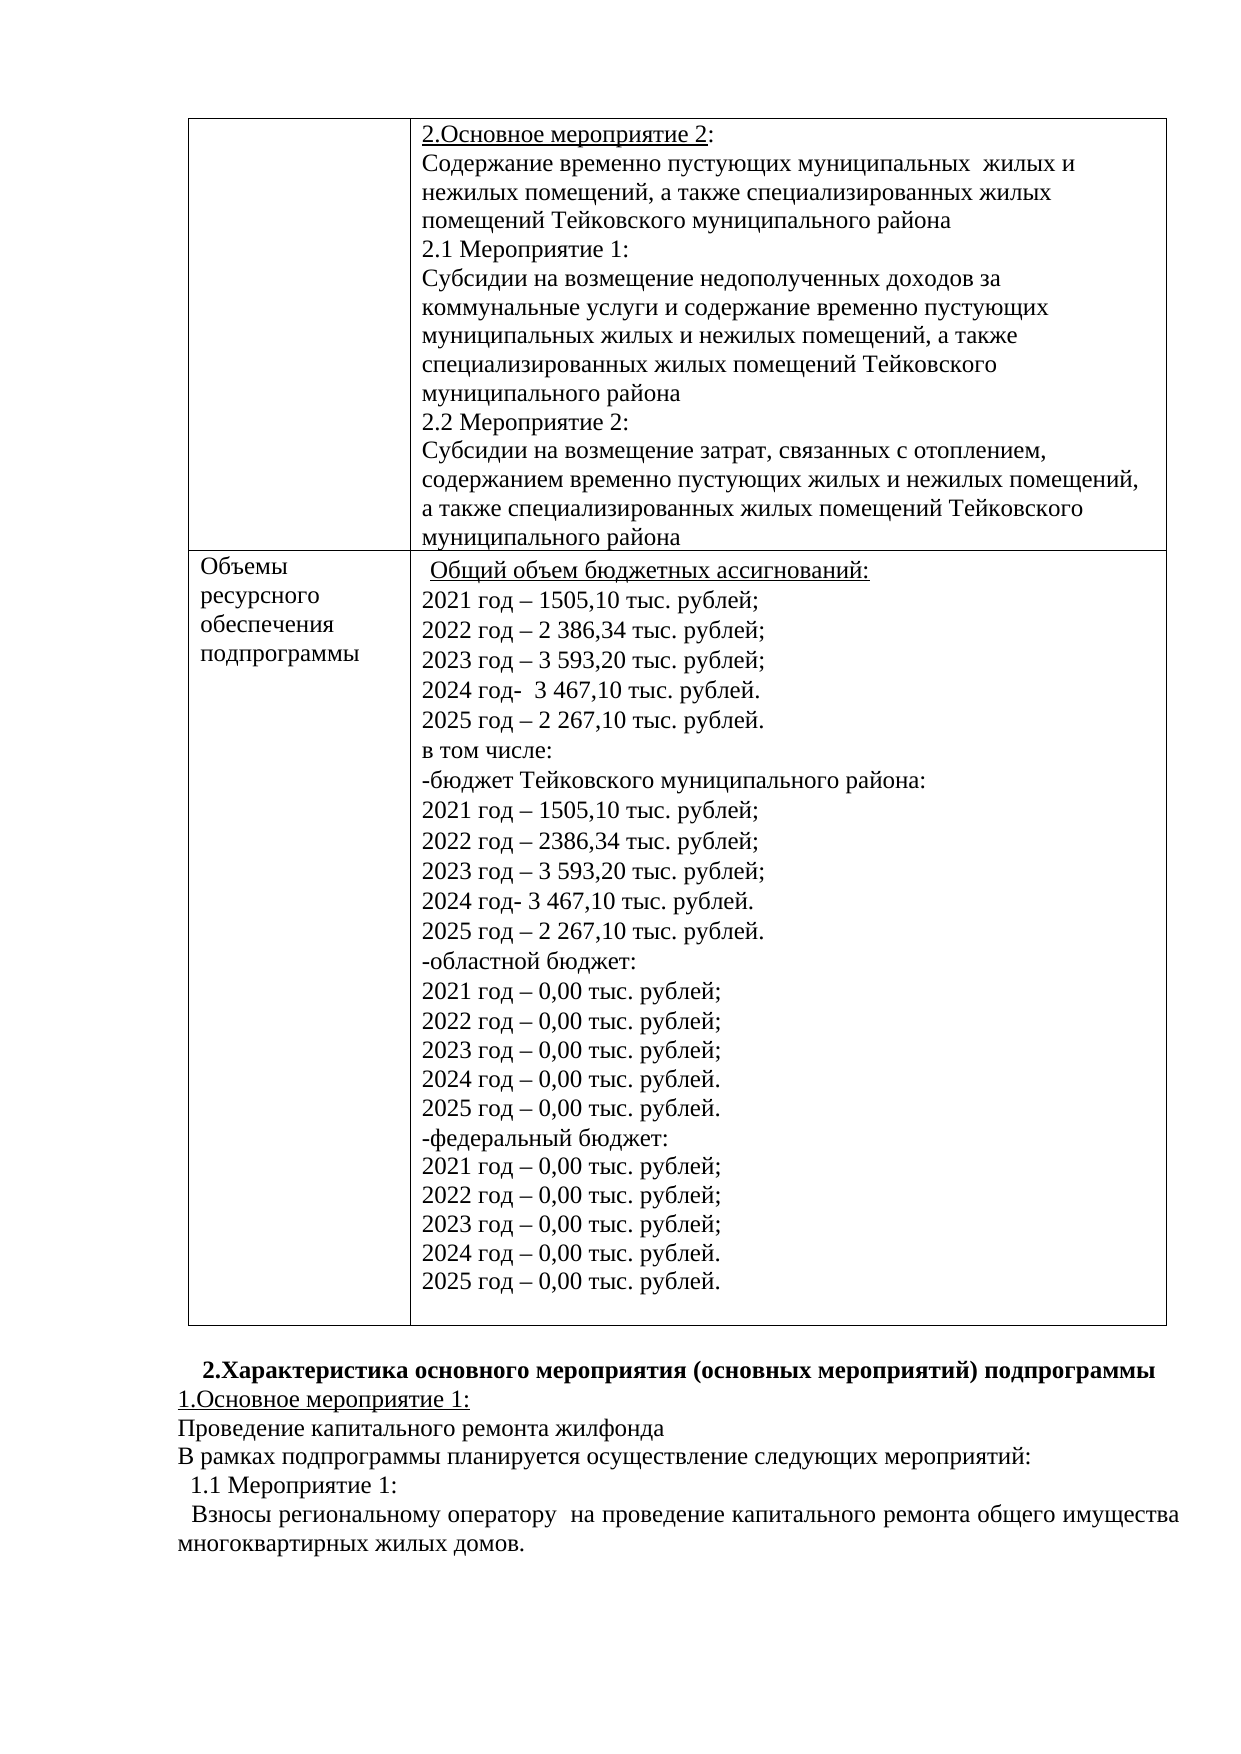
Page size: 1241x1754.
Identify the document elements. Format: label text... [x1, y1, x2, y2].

table_cell Объемы ресурсного обеспечения подпрограммы [189, 551, 410, 1325]
text 2.Характеристика основного мероприятия (основных мероприятий) подпрограммы [177, 1355, 1181, 1384]
text В рамках подпрограммы планируется осуществление следующих мероприятий: [177, 1441, 1181, 1470]
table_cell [189, 119, 410, 550]
table_cell Общий объем бюджетных ассигнований: 2021 год – 1505,10 тыс. рублей; 2022 год – 2 386,34 тыс. рублей; 2023 год – 3 593,20 тыс. рублей; 2024 год- 3 467,10 тыс. рублей. 2025 год – 2 267,10 тыс. рублей. в том числе: -бюджет Тейковского муниципального района: 2021 год – 1505,10 тыс. рублей; 2022 год – 2386,34 тыс. рублей; 2023 год – 3 593,20 тыс. рублей; 2024 год- 3 467,10 тыс. рублей. 2025 год – 2 267,10 тыс. рублей. -областной бюджет: 2021 год – 0,00 тыс. рублей; 2022 год – 0,00 тыс. рублей; 2023 год – 0,00 тыс. рублей; 2024 год – 0,00 тыс. рублей. 2025 год – 0,00 тыс. рублей. -федеральный бюджет: 2021 год – 0,00 тыс. рублей; 2022 год – 0,00 тыс. рублей; 2023 год – 0,00 тыс. рублей; 2024 год – 0,00 тыс. рублей. 2025 год – 0,00 тыс. рублей. [411, 551, 1166, 1325]
text 1.1 Мероприятие 1: [177, 1470, 1181, 1499]
text Проведение капитального ремонта жилфонда [177, 1413, 1181, 1441]
text 1.Основное мероприятие 1: [177, 1384, 1181, 1413]
text Взносы региональному оператору на проведение капитального ремонта общего имущества многоквартирных жилых домов. [177, 1499, 1181, 1556]
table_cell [411, 119, 1166, 550]
